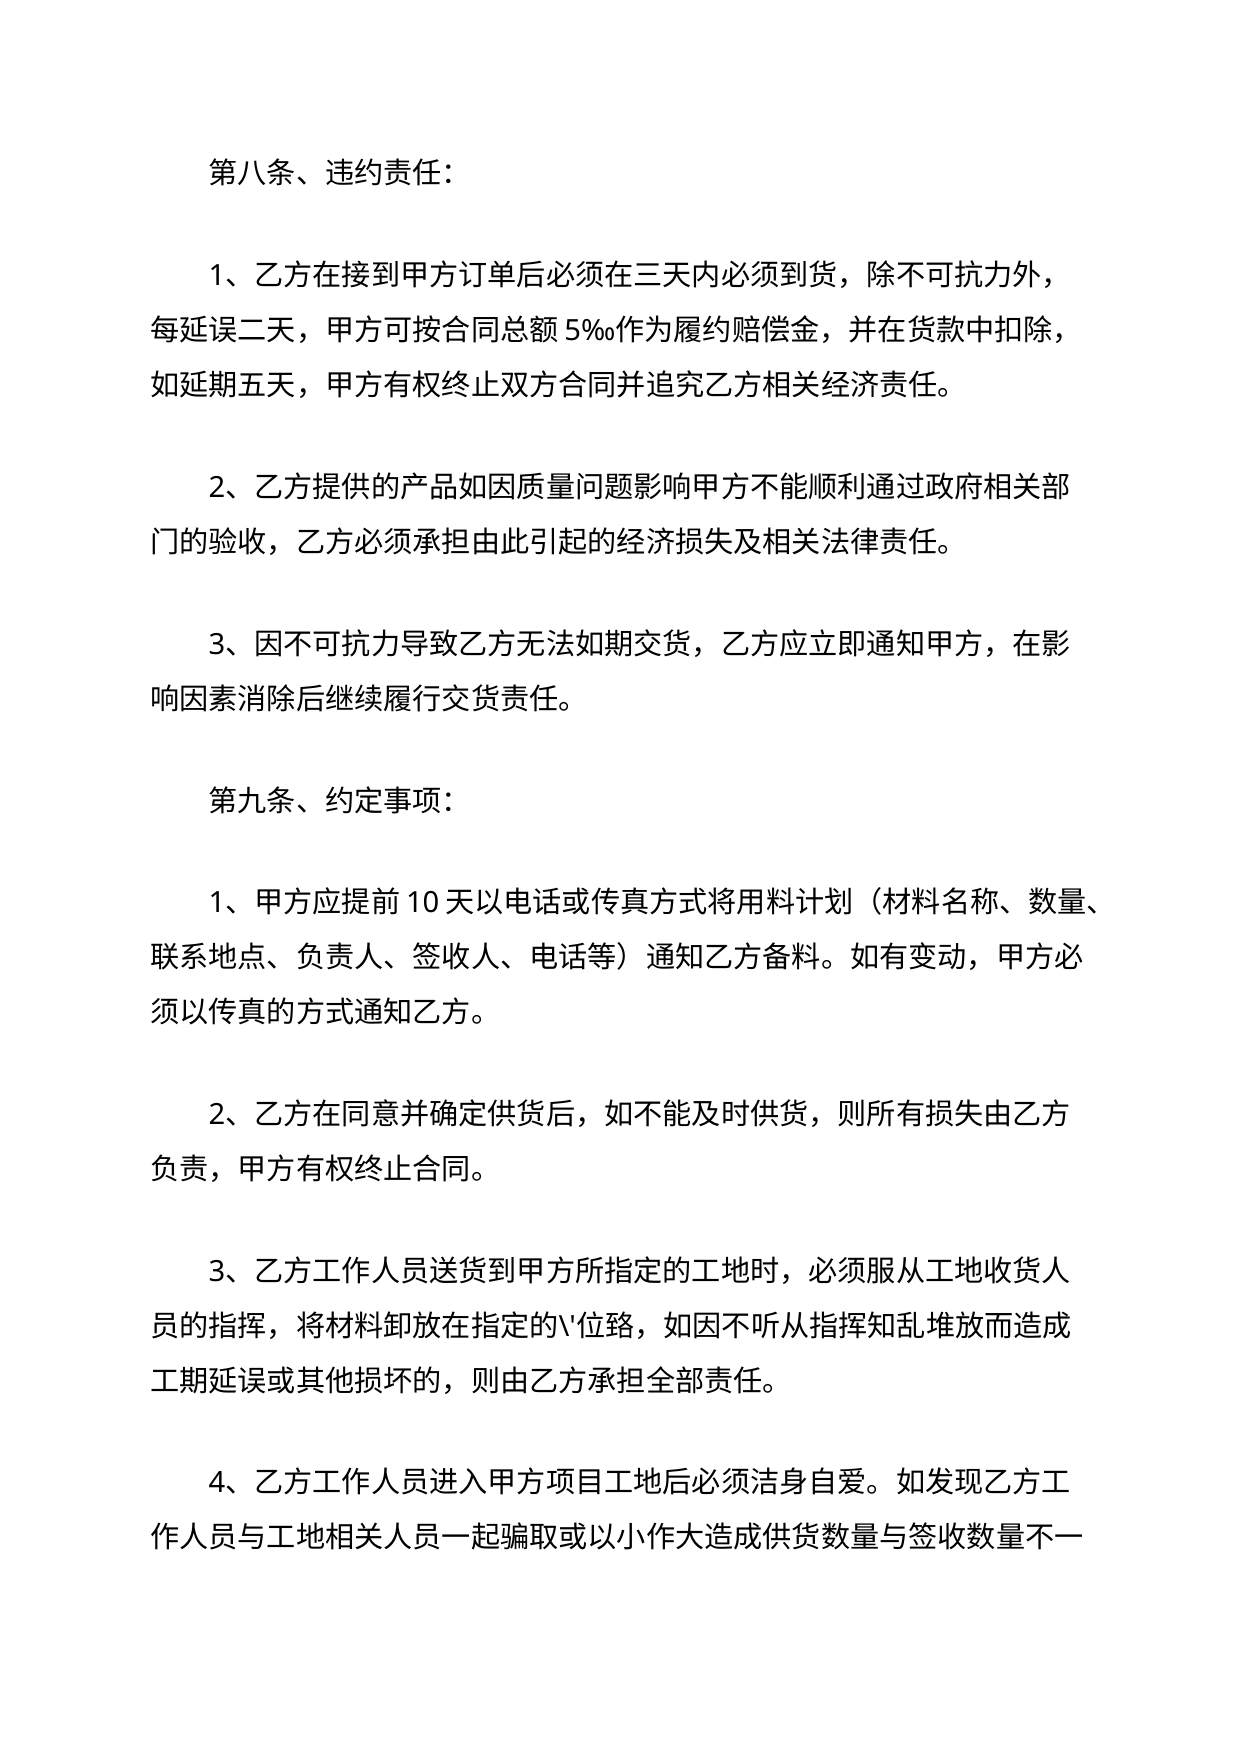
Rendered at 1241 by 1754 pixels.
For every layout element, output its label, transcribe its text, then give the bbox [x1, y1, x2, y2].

text 3、因不可抗力导致乙方无法如期交货，乙方应立即通知甲方，在影响因素消除后继续履行交货责任。 [150, 620, 1090, 718]
text 1、甲方应提前10天以电话或传真方式将用料计划（材料名称、数量、联系地点、负责人、签收人、电话等）通知乙方备料。如有变动，甲方必须以传真的方式通知乙方。 [150, 879, 1090, 1031]
text 2、乙方在同意并确定供货后，如不能及时供货，则所有损失由乙方负责，甲方有权终止合同。 [150, 1091, 1090, 1188]
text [150, 1459, 1090, 1556]
text 第八条、违约责任： [150, 150, 1090, 192]
text 第九条、约定事项： [150, 777, 1090, 819]
text 3、乙方工作人员送货到甲方所指定的工地时，必须服从工地收货人员的指挥，将材料卸放在指定的\'位臵，如因不听从指挥知乱堆放而造成工期延误或其他损坏的，则由乙方承担全部责任。 [150, 1247, 1090, 1399]
text 1、乙方在接到甲方订单后必须在三天内必须到货，除不可抗力外，每延误二天，甲方可按合同总额5‰作为履约赔偿金，并在货款中扣除，如延期五天，甲方有权终止双方合同并追究乙方相关经济责任。 [150, 252, 1090, 404]
text 2、乙方提供的产品如因质量问题影响甲方不能顺利通过政府相关部门的验收，乙方必须承担由此引起的经济损失及相关法律责任。 [150, 463, 1090, 561]
